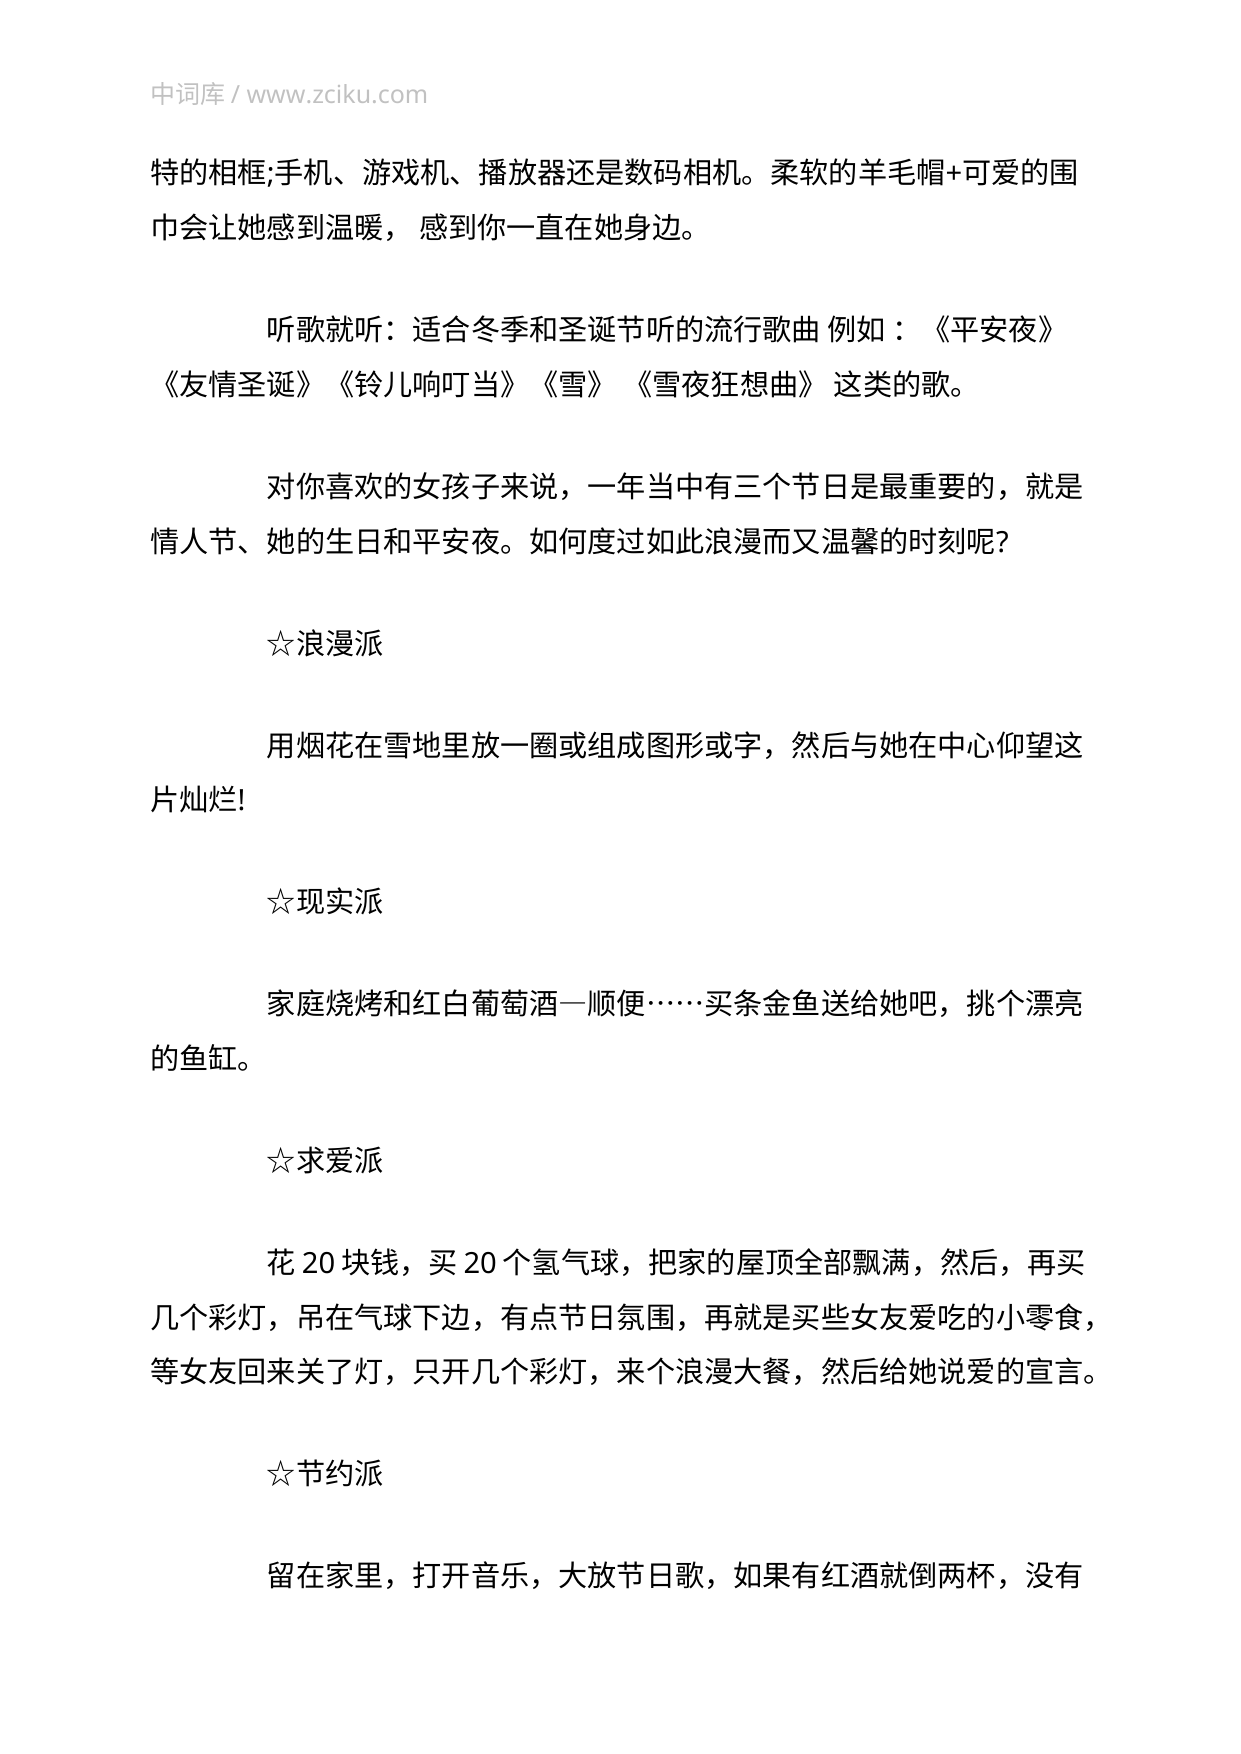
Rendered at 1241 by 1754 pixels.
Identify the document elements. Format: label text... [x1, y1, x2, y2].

text 花20块钱，买20个氢气球，把家的屋顶全部飘满，然后，再买几个彩灯，吊在气球下边，有点节日氛围，再就是买些女友爱吃的小零食，等女友回来关了灯，只开几个彩灯，来个浪漫大餐，然后给她说爱的宣言。 [150, 1239, 1090, 1391]
text ☆浪漫派 [150, 620, 1090, 663]
text 听歌就听：适合冬季和圣诞节听的流行歌曲 例如 ：《平安夜》《友情圣诞》《铃儿响叮当》《雪》 《雪夜狂想曲》 这类的歌。 [150, 307, 1090, 404]
text 家庭烧烤和红白葡萄酒—顺便……买条金鱼送给她吧，挑个漂亮的鱼缸。 [150, 981, 1090, 1078]
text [150, 1553, 1090, 1595]
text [150, 150, 1090, 247]
text ☆现实派 [150, 879, 1090, 921]
text ☆求爱派 [150, 1137, 1090, 1180]
text 对你喜欢的女孩子来说，一年当中有三个节日是最重要的，就是情人节、她的生日和平安夜。如何度过如此浪漫而又温馨的时刻呢? [150, 463, 1090, 561]
text ☆节约派 [150, 1451, 1090, 1493]
text 用烟花在雪地里放一圈或组成图形或字，然后与她在中心仰望这片灿烂! [150, 722, 1090, 819]
